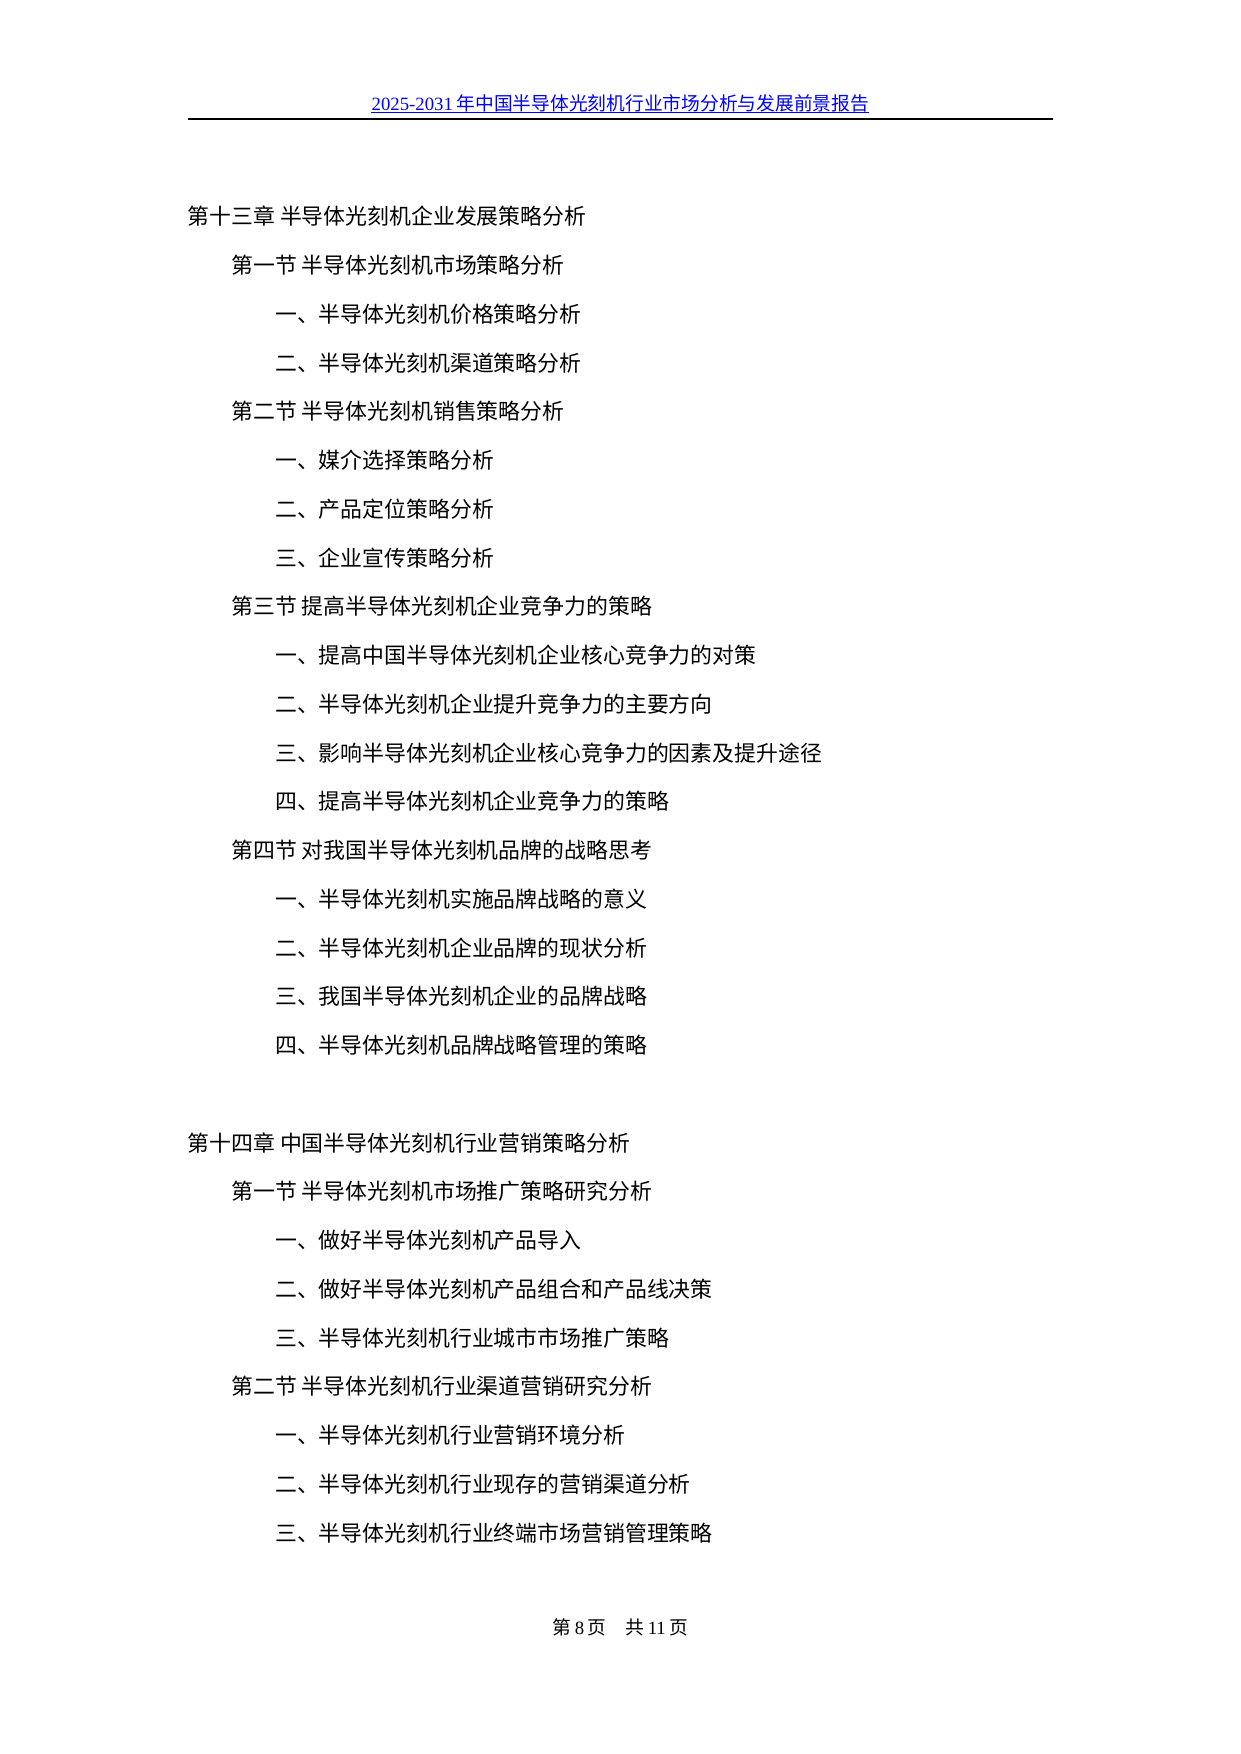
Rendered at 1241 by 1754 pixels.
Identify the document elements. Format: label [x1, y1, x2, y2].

text [187, 150, 1053, 1548]
